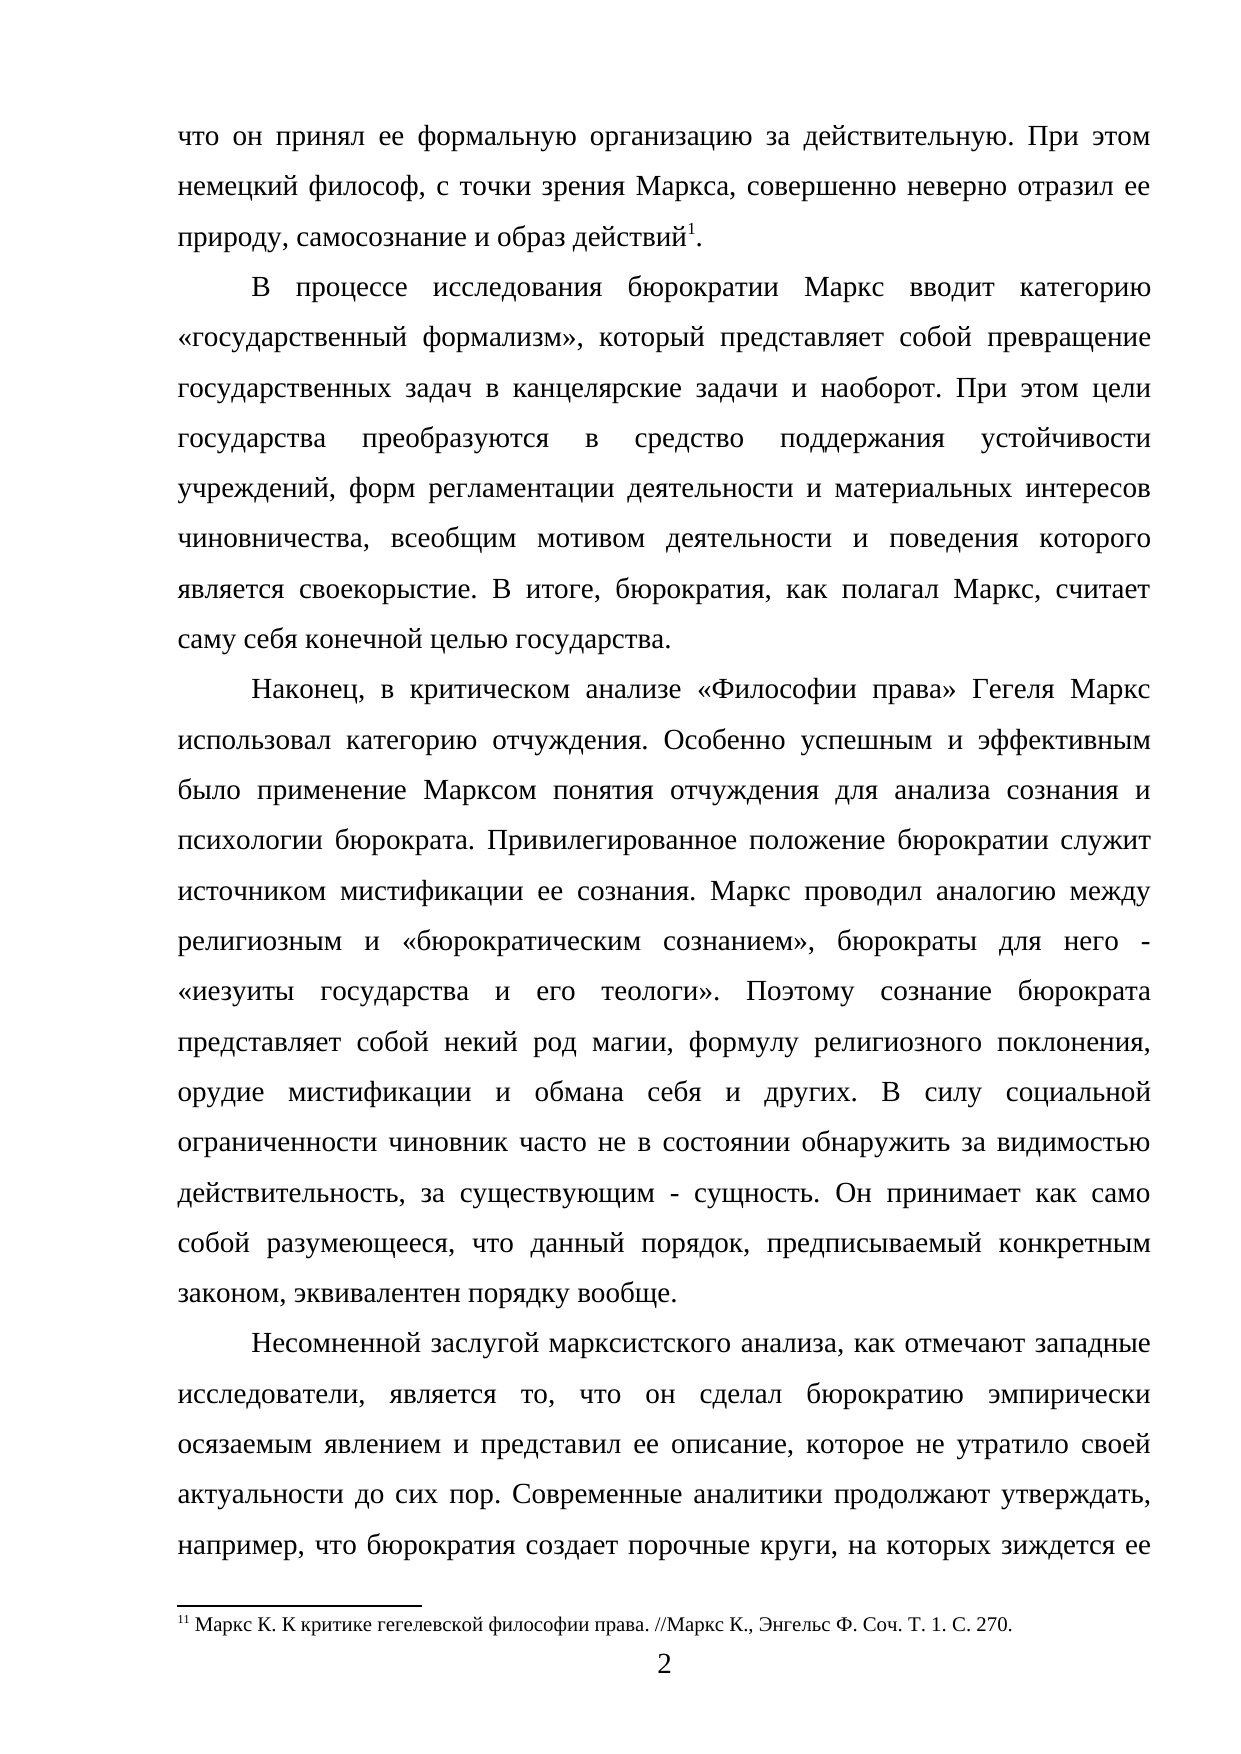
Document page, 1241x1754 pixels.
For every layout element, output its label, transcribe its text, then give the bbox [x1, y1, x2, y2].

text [177, 118, 1152, 252]
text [177, 1326, 1152, 1560]
text Наконец, в критическом анализе «Философии права» Гегеля Маркс использовал категорию отчуждения. Особенно успешным и эффективным было применение Марксом понятия отчуждения для анализа сознания и психологии бюрократа. Привилегированное положение бюрократии служит источником мистификации ее сознания. Маркс проводил аналогию между религиозным и «бюрократическим сознанием», бюрократы для него - «иезуиты государства и его теологи». Поэтому сознание бюрократа представляет собой некий род магии, формулу религиозного поклонения, орудие мистификации и обмана себя и других. В силу социальной ограниченности чиновник часто не в состоянии обнаружить за видимостью действительность, за существующим - сущность. Он принимает как само собой разумеющееся, что данный порядок, предписываемый конкретным законом, эквивалентен порядку вообще. [177, 672, 1152, 1309]
text В процессе исследования бюрократии Маркс вводит категорию «государственный формализм», который представляет собой превращение государственных задач в канцелярские задачи и наоборот. При этом цели государства преобразуются в средство поддержания устойчивости учреждений, форм регламентации деятельности и материальных интересов чиновничества, всеобщим мотивом деятельности и поведения которого является своекорыстие. В итоге, бюрократия, как полагал Маркс, считает саму себя конечной целью государства. [177, 269, 1152, 655]
